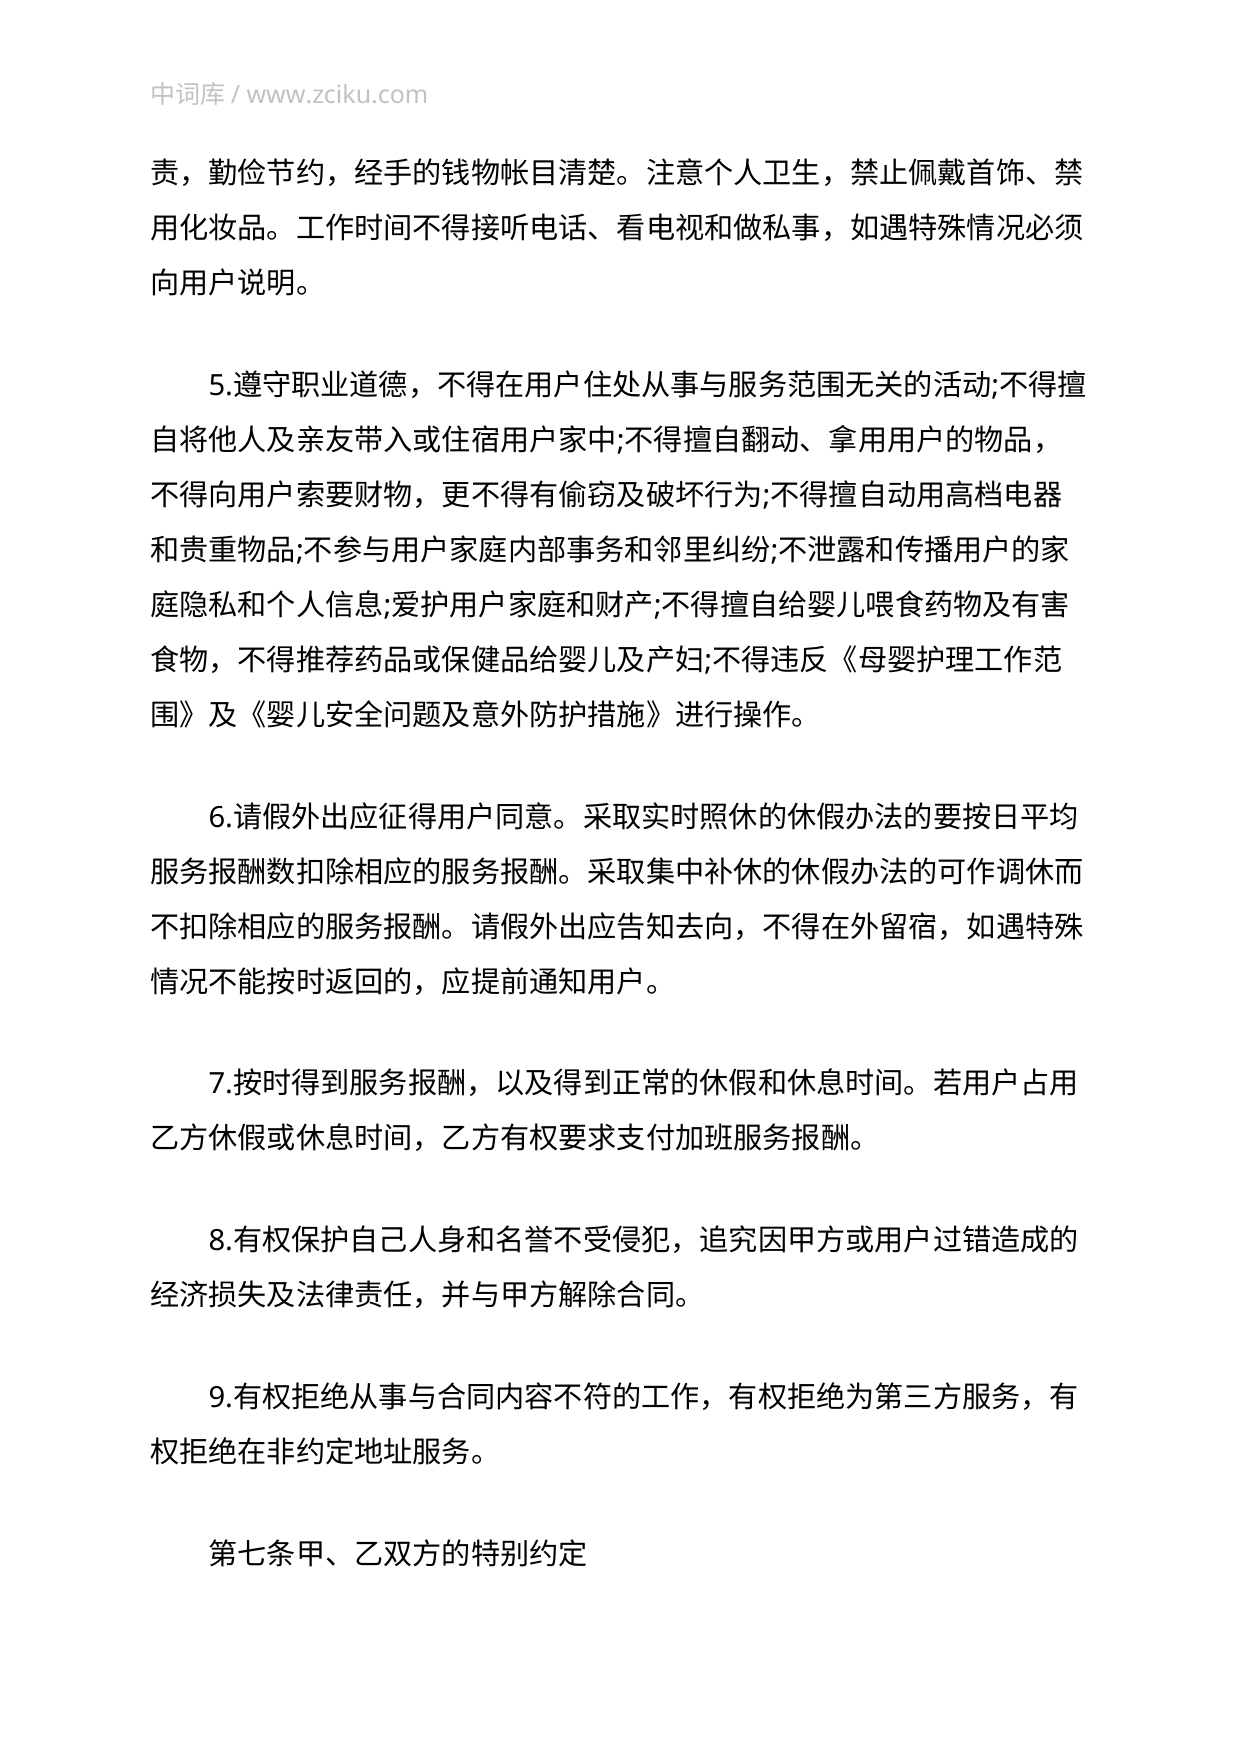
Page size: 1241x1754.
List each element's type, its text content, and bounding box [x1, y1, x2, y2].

text 9.有权拒绝从事与合同内容不符的工作，有权拒绝为第三方服务，有权拒绝在非约定地址服务。 [150, 1373, 1090, 1471]
text 8.有权保护自己人身和名誉不受侵犯，追究因甲方或用户过错造成的经济损失及法律责任，并与甲方解除合同。 [150, 1217, 1090, 1314]
text 7.按时得到服务报酬，以及得到正常的休假和休息时间。若用户占用乙方休假或休息时间，乙方有权要求支付加班服务报酬。 [150, 1060, 1090, 1157]
text 第七条甲、乙双方的特别约定 [150, 1530, 1090, 1572]
text 5.遵守职业道德，不得在用户住处从事与服务范围无关的活动;不得擅自将他人及亲友带入或住宿用户家中;不得擅自翻动、拿用用户的物品，不得向用户索要财物，更不得有偷窃及破坏行为;不得擅自动用高档电器和贵重物品;不参与用户家庭内部事务和邻里纠纷;不泄露和传播用户的家庭隐私和个人信息;爱护用户家庭和财产;不得擅自给婴儿喂食药物及有害食物，不得推荐药品或保健品给婴儿及产妇;不得违反《母婴护理工作范围》及《婴儿安全问题及意外防护措施》进行操作。 [150, 362, 1090, 734]
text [150, 150, 1090, 302]
text 6.请假外出应征得用户同意。采取实时照休的休假办法的要按日平均服务报酬数扣除相应的服务报酬。采取集中补休的休假办法的可作调休而不扣除相应的服务报酬。请假外出应告知去向，不得在外留宿，如遇特殊情况不能按时返回的，应提前通知用户。 [150, 793, 1090, 1000]
